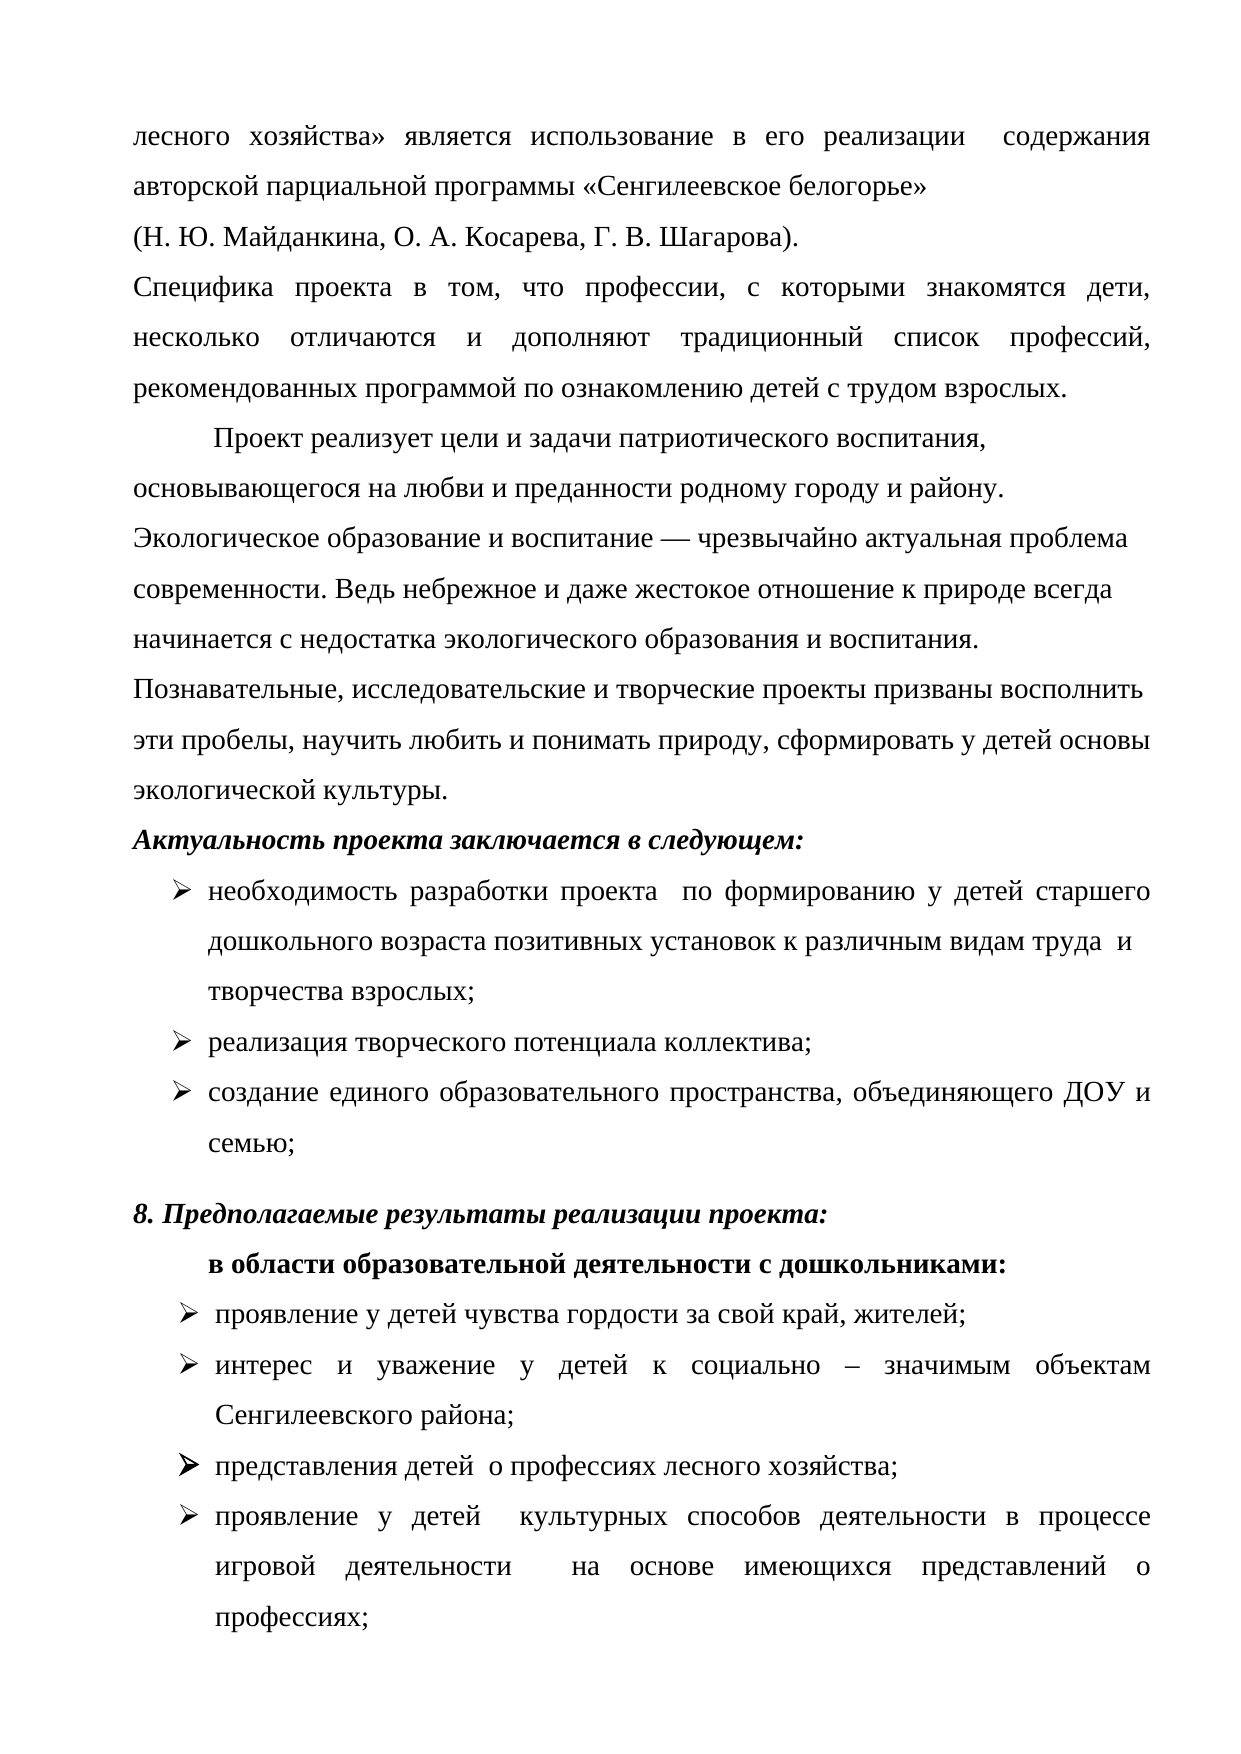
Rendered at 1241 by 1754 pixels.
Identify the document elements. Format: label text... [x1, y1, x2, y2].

text Актуальность проекта заключается в следующем: [133, 822, 1152, 856]
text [133, 118, 1152, 202]
list творчества взрослых; [208, 973, 1152, 1007]
list проявление у детей культурных способов деятельности в процессе игровой деятельности на основе имеющихся представлений о профессиях; [177, 1498, 1152, 1632]
text Проект реализует цели и задачи патриотического воспитания, [133, 420, 1152, 453]
text Экологическое образование и воспитание — чрезвычайно актуальная проблема современности. Ведь небрежное и даже жестокое отношение к природе всегда начинается с недостатка экологического образования и воспитания. Познавательные, исследовательские и творческие проекты призваны восполнить эти пробелы, научить любить и понимать природу, сформировать у детей основы экологической культуры. [133, 521, 1152, 806]
text (Н. Ю. Майданкина, О. А. Косарева, Г. В. Шагарова). [133, 219, 1152, 252]
text 8. Предполагаемые результаты реализации проекта: [133, 1196, 1152, 1229]
list интерес и уважение у детей к социально – значимым объектам Сенгилеевского района; [177, 1347, 1152, 1431]
text основывающегося на любви и преданности родному городу и району. [133, 470, 1152, 504]
list реализация творческого потенциала коллектива; [170, 1024, 1152, 1057]
list в области образовательной деятельности с дошкольниками: [208, 1246, 1152, 1280]
list представления детей о профессиях лесного хозяйства; [177, 1448, 1152, 1481]
list необходимость разработки проекта по формированию у детей старшего дошкольного возраста позитивных установок к различным видам труда и [170, 873, 1152, 957]
list создание единого образовательного пространства, объединяющего ДОУ и семью; [170, 1074, 1152, 1158]
list проявление у детей чувства гордости за свой край, жителей; [177, 1296, 1152, 1330]
text Специфика проекта в том, что профессии, с которыми знакомятся дети, несколько отличаются и дополняют традиционный список профессий, рекомендованных программой по ознакомлению детей с трудом взрослых. [133, 269, 1152, 403]
